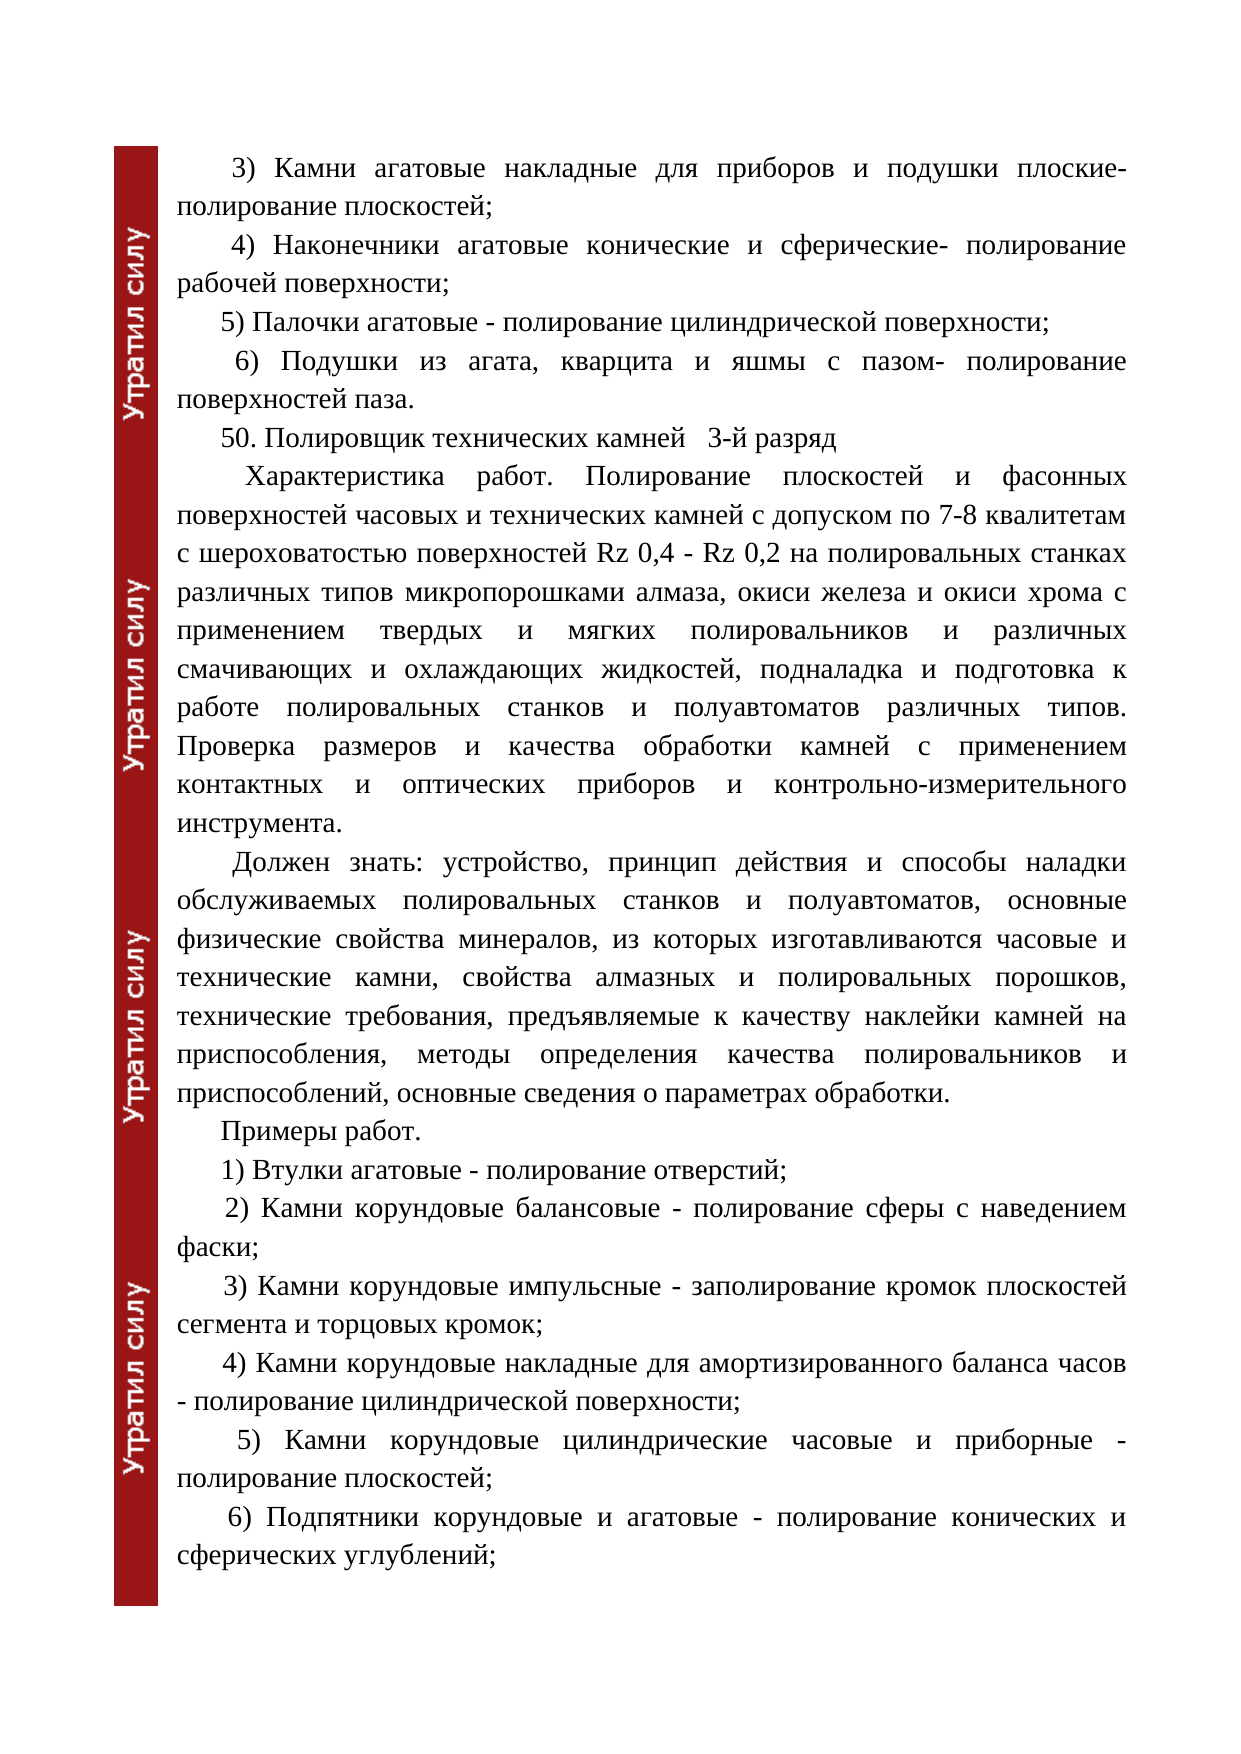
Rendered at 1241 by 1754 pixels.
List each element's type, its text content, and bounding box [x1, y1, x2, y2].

text 3) Камни агатовые накладные для приборов и подушки плоские-полирование плоскостей; [112, 150, 1128, 222]
picture [114, 1494, 158, 1499]
text Примеры работ. [112, 1113, 1128, 1147]
picture [114, 1108, 158, 1113]
picture [114, 1571, 158, 1606]
picture [114, 415, 158, 420]
text 5) Палочки агатовые - полирование цилиндрической поверхности; [112, 304, 1128, 338]
text 6) Подушки из агата, кварцита и яшмы с пазом- полирование поверхностей паза. [112, 343, 1128, 415]
text 4) Камни корундовые накладные для амортизированного баланса часов - полирование цилиндрической поверхности; [112, 1345, 1128, 1417]
text 50. Полировщик технических камней 3-й разряд [112, 420, 1128, 453]
text 3) Камни корундовые импульсные - заполирование кромок плоскостей сегмента и торцовых кромок; [112, 1268, 1128, 1340]
text 6) Подпятники корундовые и агатовые - полирование конических и сферических углублений; [112, 1499, 1128, 1571]
picture [114, 222, 158, 227]
text Характеристика работ. Полирование плоскостей и фасонных поверхностей часовых и технических камней с допуском по 7-8 квалитетам с шероховатостью поверхностей Rz 0,4 - Rz 0,2 на полировальных станках различных типов микропорошками алмаза, окиси железа и окиси хрома с применением твердых и мягких полировальников и различных смачивающих и охлаждающих жидкостей, подналадка и подготовка к работе полировальных станков и полуавтоматов различных типов. Проверка размеров и качества обработки камней с применением контактных и оптических приборов и контрольно-измерительного инструмента. [112, 458, 1128, 839]
picture [114, 338, 158, 343]
picture [114, 1186, 158, 1191]
picture [114, 1417, 158, 1422]
picture [114, 1147, 158, 1152]
text Должен знать: устройство, принцип действия и способы наладки обслуживаемых полировальных станков и полуавтоматов, основные физические свойства минералов, из которых изготавливаются часовые и технические камни, свойства алмазных и полировальных порошков, технические требования, предъявляемые к качеству наклейки камней на приспособления, методы определения качества полировальников и приспособлений, основные сведения о параметрах обработки. [112, 844, 1128, 1108]
text 5) Камни корундовые цилиндрические часовые и приборные - полирование плоскостей; [112, 1422, 1128, 1494]
text 1) Втулки агатовые - полирование отверстий; [112, 1152, 1128, 1186]
picture [114, 1340, 158, 1345]
picture [114, 839, 158, 844]
picture [114, 1263, 158, 1268]
text 4) Наконечники агатовые конические и сферические- полирование рабочей поверхности; [112, 227, 1128, 299]
picture [114, 453, 158, 458]
text 2) Камни корундовые балансовые - полирование сферы с наведением фаски; [112, 1191, 1128, 1263]
picture [114, 299, 158, 304]
picture [114, 146, 158, 150]
